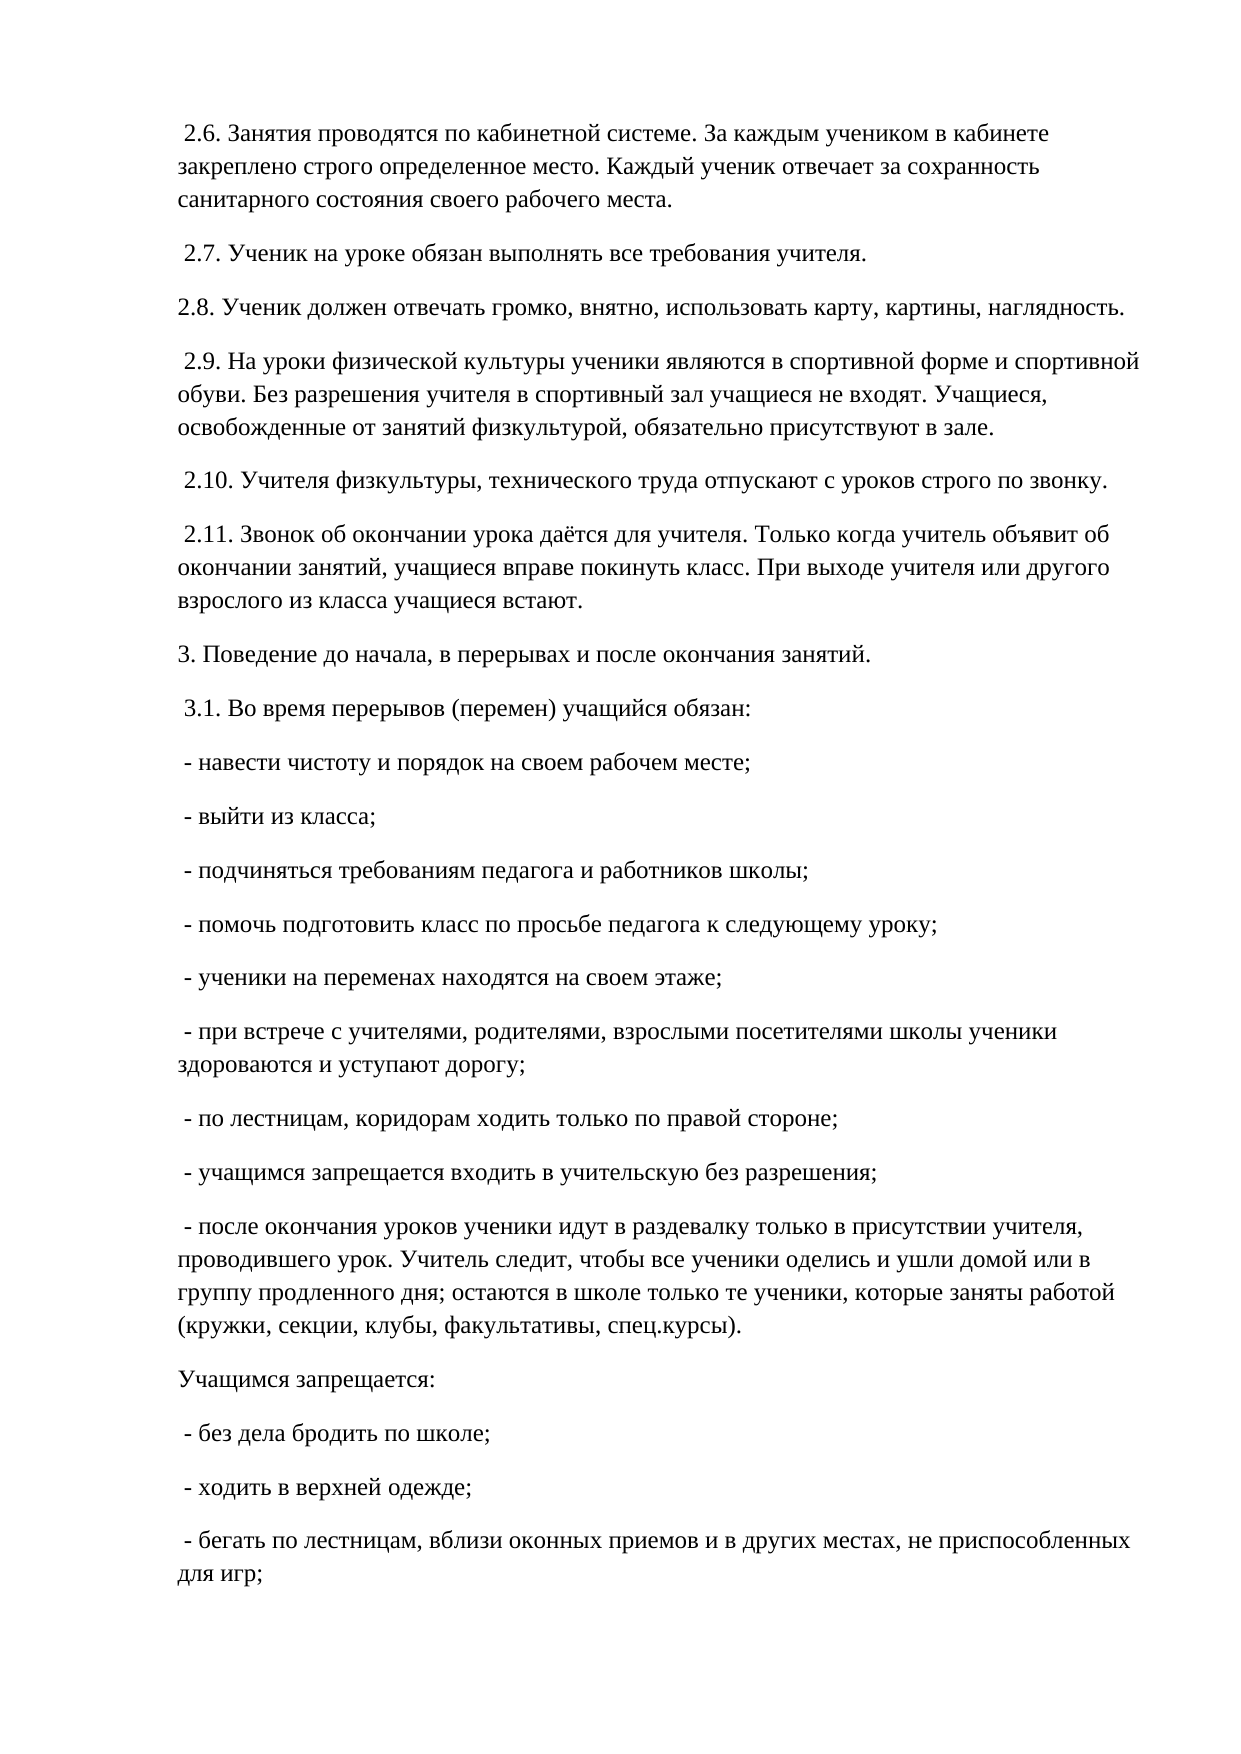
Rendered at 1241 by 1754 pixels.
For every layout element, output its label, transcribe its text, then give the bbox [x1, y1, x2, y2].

text 2.11. Звонок об окончании урока даётся для учителя. Только когда учитель объявит об окончании занятий, учащиеся вправе покинуть класс. При выходе учителя или другого взрослого из класса учащиеся встают. [177, 519, 1152, 614]
text 2.9. На уроки физической культуры ученики являются в спортивной форме и спортивной обуви. Без разрешения учителя в спортивный зал учащиеся не входят. Учащиеся, освобожденные от занятий физкультурой, обязательно присутствуют в зале. [177, 346, 1152, 441]
text - без дела бродить по школе; [177, 1418, 1152, 1446]
text - подчиняться требованиям педагога и работников школы; [177, 855, 1152, 883]
text - после окончания уроков ученики идут в раздевалку только в присутствии учителя, проводившего урок. Учитель следит, чтобы все ученики оделись и ушли домой или в группу продленного дня; остаются в школе только те ученики, которые заняты работой (кружки, секции, клубы, факультативы, спец.курсы). [177, 1211, 1152, 1339]
text - выйти из класса; [177, 801, 1152, 830]
text 3. Поведение до начала, в перерывах и после окончания занятий. [177, 639, 1152, 668]
text - ученики на переменах находятся на своем этаже; [177, 962, 1152, 991]
text 3.1. Во время перерывов (перемен) учащийся обязан: [177, 693, 1152, 722]
text - навести чистоту и порядок на своем рабочем месте; [177, 747, 1152, 776]
text - учащимся запрещается входить в учительскую без разрешения; [177, 1157, 1152, 1186]
text 2.8. Ученик должен отвечать громко, внятно, использовать карту, картины, наглядность. [177, 292, 1152, 321]
text - помочь подготовить класс по просьбе педагога к следующему уроку; [177, 909, 1152, 937]
text - при встрече с учителями, родителями, взрослыми посетителями школы ученики здороваются и уступают дорогу; [177, 1016, 1152, 1078]
text 2.10. Учителя физкультуры, технического труда отпускают с уроков строго по звонку. [177, 466, 1152, 494]
text - по лестницам, коридорам ходить только по правой стороне; [177, 1103, 1152, 1132]
text 2.6. Занятия проводятся по кабинетной системе. За каждым учеником в кабинете закреплено строго определенное место. Каждый ученик отвечает за сохранность санитарного состояния своего рабочего места. [177, 118, 1152, 213]
text 2.7. Ученик на уроке обязан выполнять все требования учителя. [177, 238, 1152, 267]
text - бегать по лестницам, вблизи оконных приемов и в других местах, не приспособленных для игр; [177, 1525, 1152, 1587]
text - ходить в верхней одежде; [177, 1472, 1152, 1500]
text Учащимся запрещается: [177, 1364, 1152, 1393]
